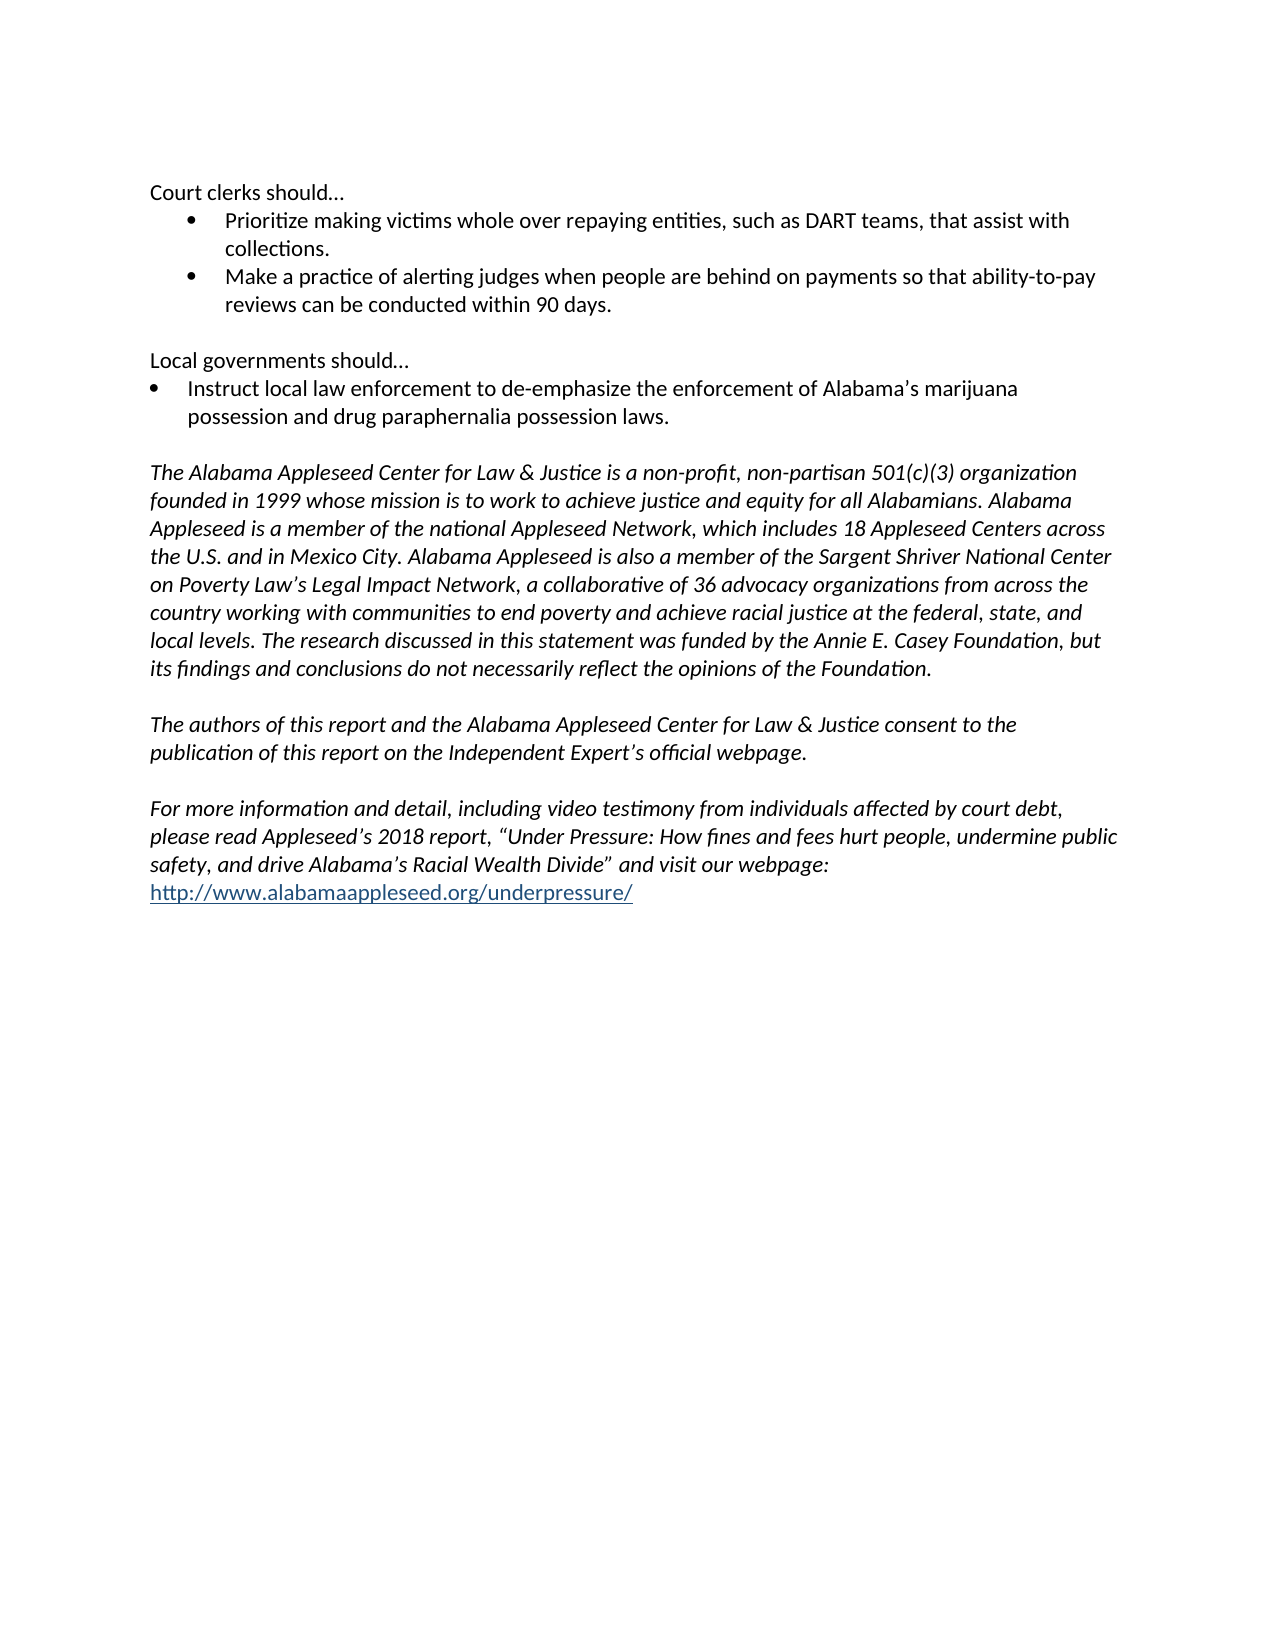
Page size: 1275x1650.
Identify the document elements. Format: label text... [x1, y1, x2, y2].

list Prioritize making victims whole over repaying entities, such as DART teams, that assist with collections. [187, 206, 1125, 262]
list Instruct local law enforcement to de-emphasize the enforcement of Alabama’s marijuana possession and drug paraphernalia possession laws. [150, 374, 1125, 430]
text The authors of this report and the Alabama Appleseed Center for Law & Justice consent to the publication of this report on the Independent Expert’s official webpage. [150, 710, 1125, 766]
list Make a practice of alerting judges when people are behind on payments so that ability-to-pay reviews can be conducted within 90 days. [187, 262, 1125, 318]
text Court clerks should… [150, 178, 1125, 206]
text The Alabama Appleseed Center for Law & Justice is a non-profit, non-partisan 501(c)(3) organization founded in 1999 whose mission is to work to achieve justice and equity for all Alabamians. Alabama Appleseed is a member of the national Appleseed Network, which includes 18 Appleseed Centers across the U.S. and in Mexico City. Alabama Appleseed is also a member of the Sargent Shriver National Center on Poverty Law’s Legal Impact Network, a collaborative of 36 advocacy organizations from across the country working with communities to end poverty and achieve racial justice at the federal, state, and local levels. The research discussed in this statement was funded by the Annie E. Casey Foundation, but its findings and conclusions do not necessarily reflect the opinions of the Foundation. [150, 458, 1125, 682]
text Local governments should… [150, 346, 1125, 374]
text For more information and detail, including video testimony from individuals affected by court debt, please read Appleseed’s 2018 report, “Under Pressure: How fines and fees hurt people, undermine public safety, and drive Alabama’s Racial Wealth Divide” and visit our webpage: http://www.alabamaappleseed.org/underpressure/ [150, 794, 1125, 907]
